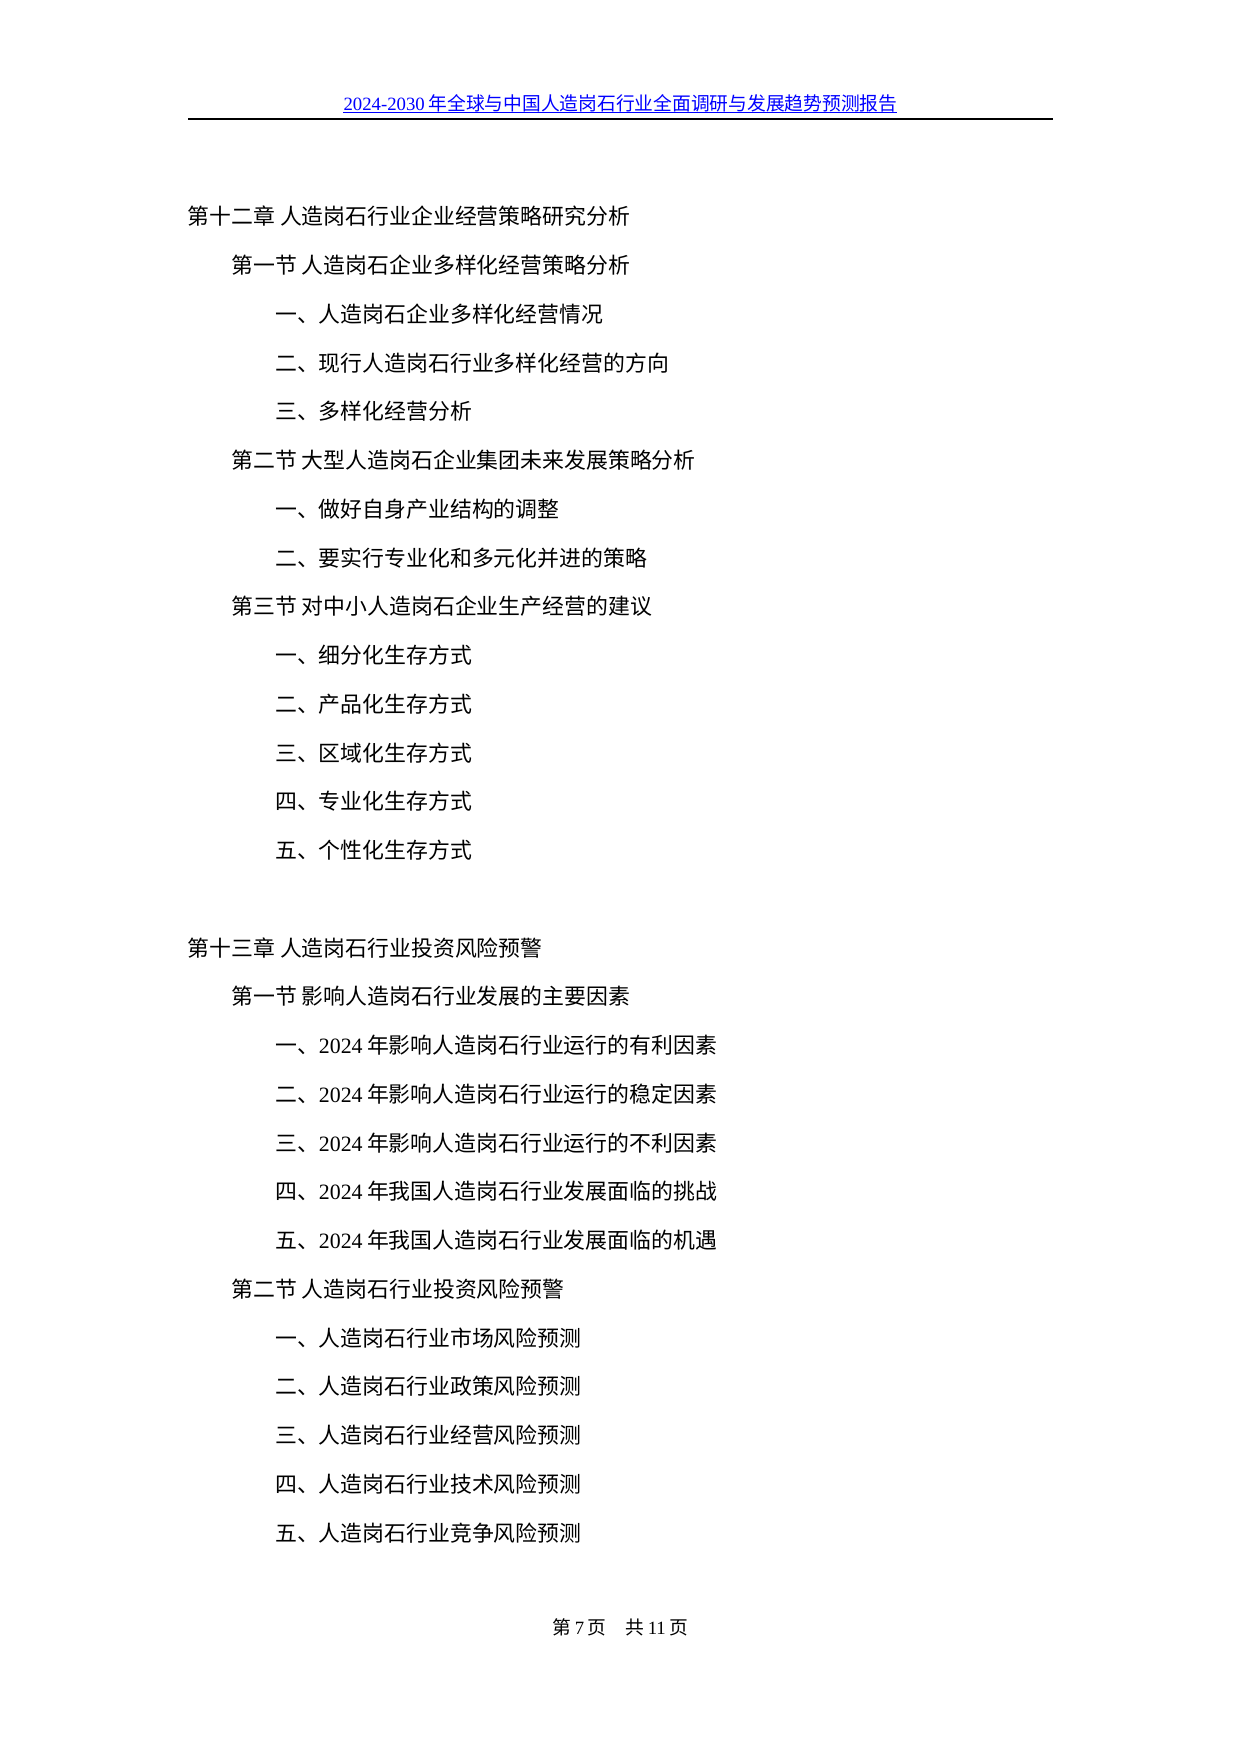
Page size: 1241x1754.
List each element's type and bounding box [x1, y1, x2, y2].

text [187, 150, 1053, 1548]
